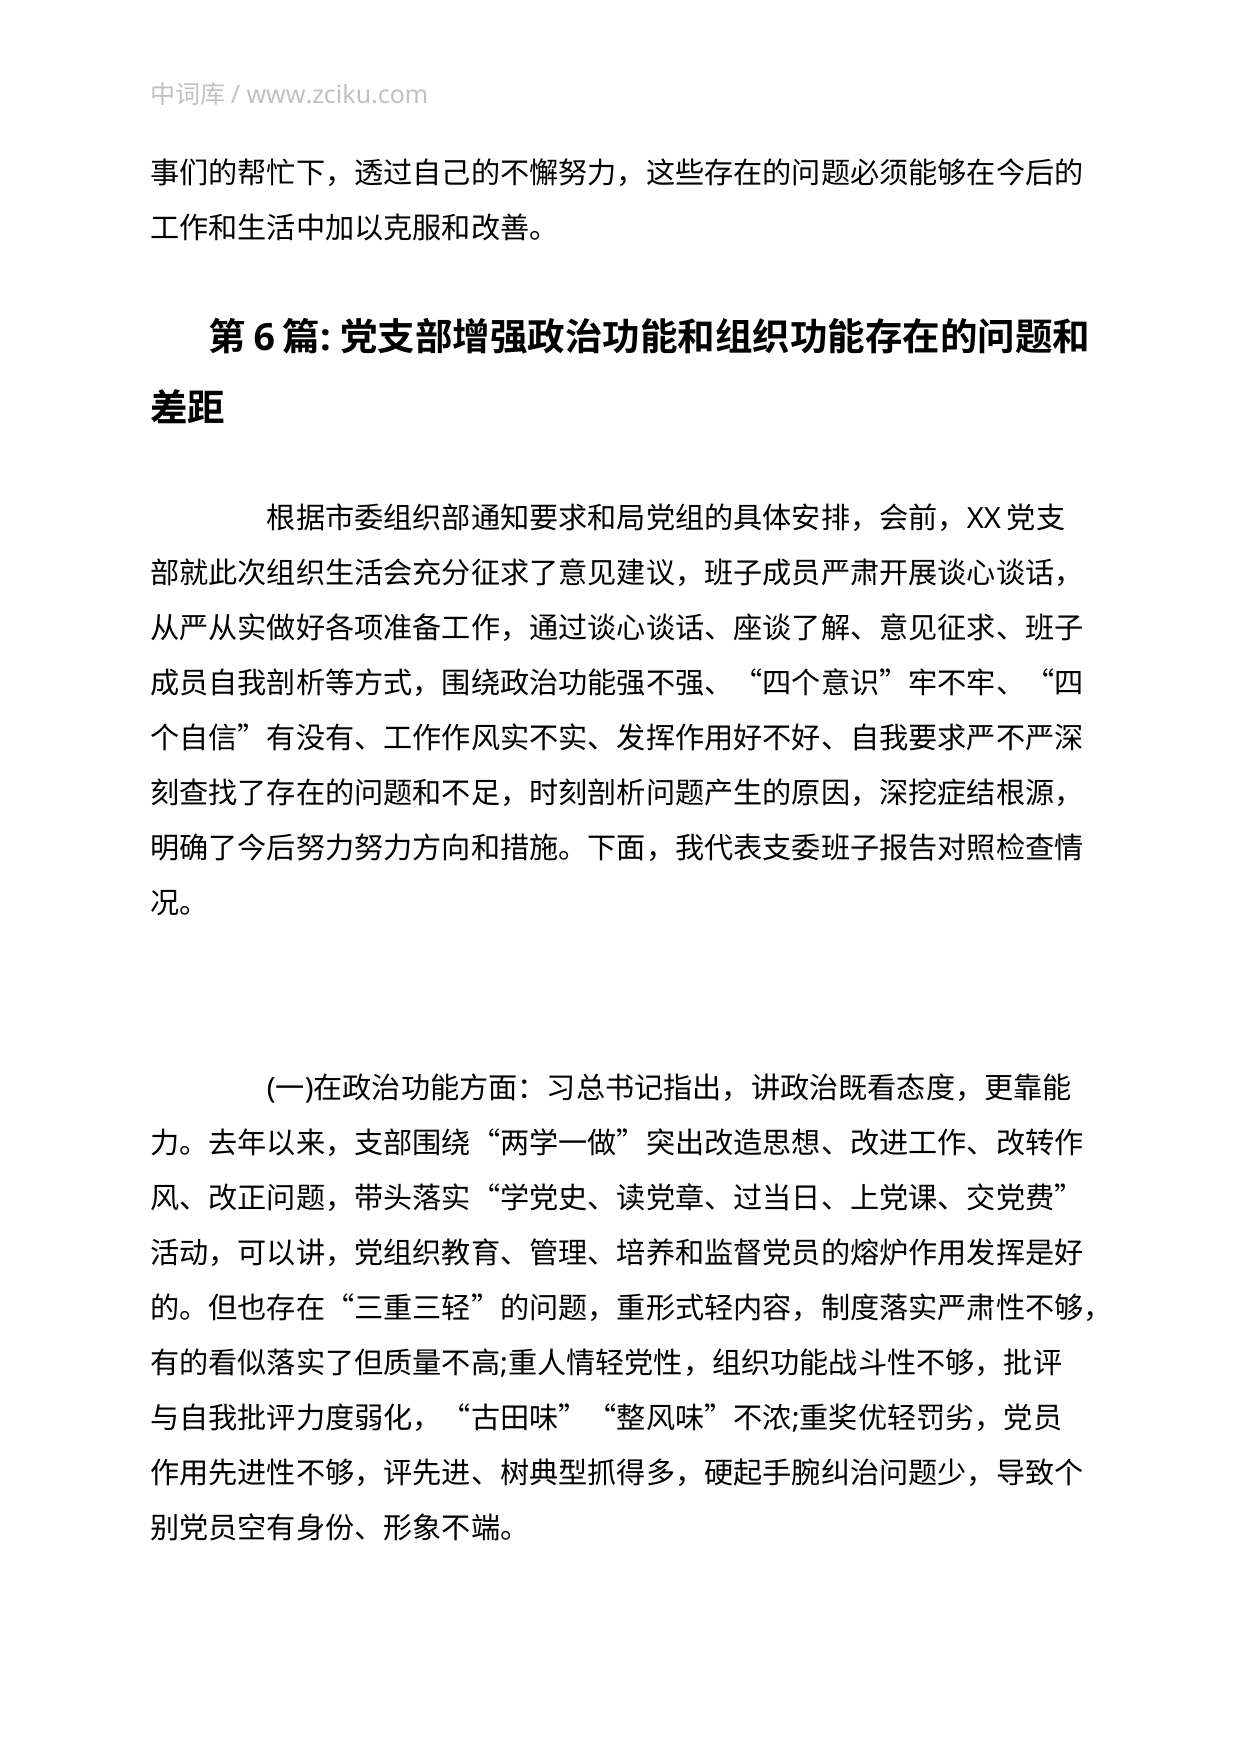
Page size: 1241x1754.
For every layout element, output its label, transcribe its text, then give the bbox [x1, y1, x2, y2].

text (一)在政治功能方面：习总书记指出，讲政治既看态度，更靠能力。去年以来，支部围绕“两学一做”突出改造思想、改进工作、改转作风、改正问题，带头落实“学党史、读党章、过当日、上党课、交党费”活动，可以讲，党组织教育、管理、培养和监督党员的熔炉作用发挥是好的。但也存在“三重三轻”的问题，重形式轻内容，制度落实严肃性不够，有的看似落实了但质量不高;重人情轻党性，组织功能战斗性不够，批评与自我批评力度弱化，“古田味”“整风味”不浓;重奖优轻罚劣，党员作用先进性不够，评先进、树典型抓得多，硬起手腕纠治问题少，导致个别党员空有身份、形象不端。 [150, 1065, 1090, 1547]
text 第6篇: 党支部增强政治功能和组织功能存在的问题和差距 [150, 307, 1090, 432]
text 根据市委组织部通知要求和局党组的具体安排，会前，XX党支部就此次组织生活会充分征求了意见建议，班子成员严肃开展谈心谈话，从严从实做好各项准备工作，通过谈心谈话、座谈了解、意见征求、班子成员自我剖析等方式，围绕政治功能强不强、“四个意识”牢不牢、“四个自信”有没有、工作作风实不实、发挥作用好不好、自我要求严不严深刻查找了存在的问题和不足，时刻剖析问题产生的原因，深挖症结根源，明确了今后努力努力方向和措施。下面，我代表支委班子报告对照检查情况。 [150, 495, 1090, 921]
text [150, 150, 1090, 247]
